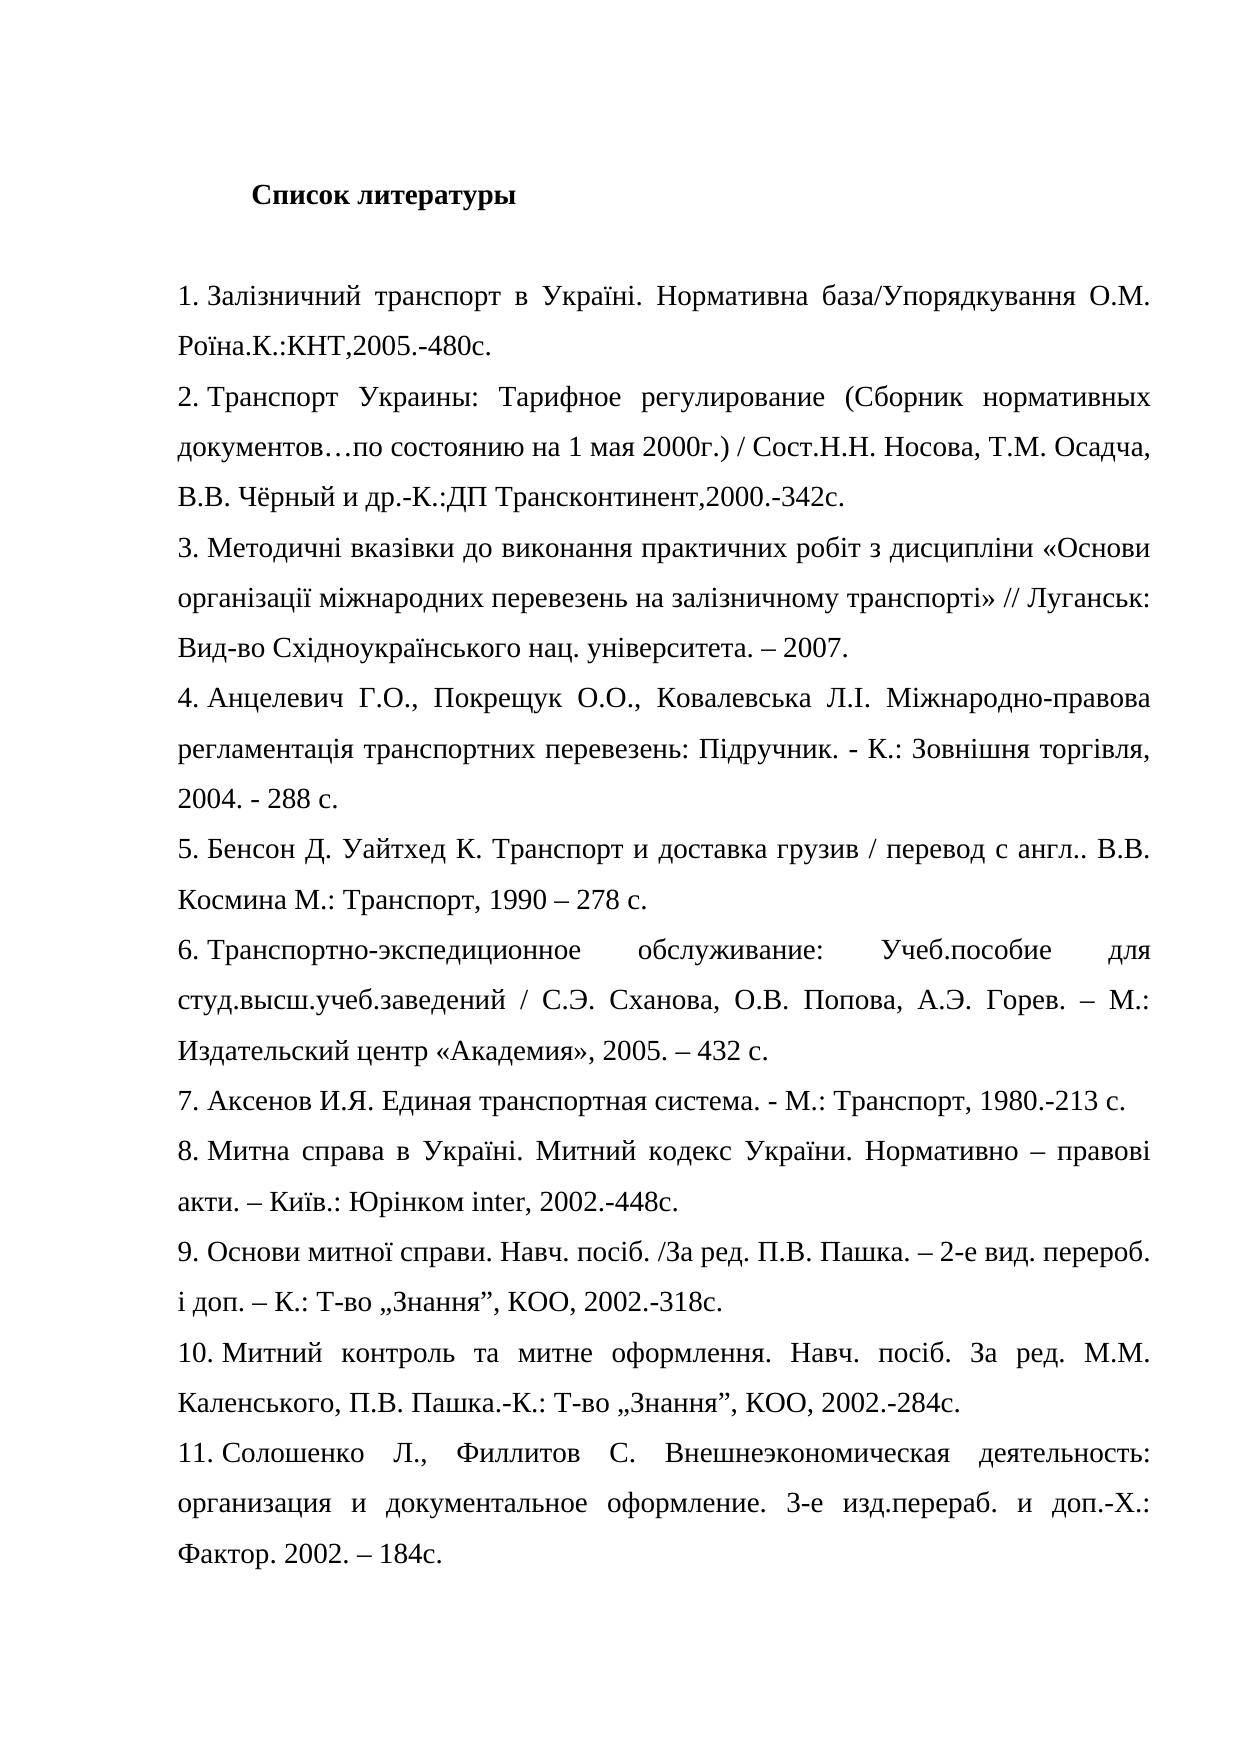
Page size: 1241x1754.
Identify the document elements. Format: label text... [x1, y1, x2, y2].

list Транспортно-экспедиционное обслуживание: Учеб.пособие для студ.высш.учеб.заведений / С.Э. Сханова, О.В. Попова, А.Э. Горев. – М.: Издательский центр «Академия», 2005. – 432 с. [177, 932, 1152, 1066]
list Залізничний транспорт в Україні. Нормативна база/Упорядкування О.М. Роїна.К.:КНТ,2005.-480с. [177, 278, 1152, 362]
list Митний контроль та митне оформлення. Навч. посіб. За ред. М.М. Каленського, П.В. Пашка.-К.: Т-во „Знання”, КОО, 2002.-284с. [177, 1335, 1152, 1418]
text Список литературы [177, 177, 1152, 211]
list Митна справа в Україні. Митний кодекс України. Нормативно – правові акти. – Київ.: Юрінком inter, 2002.-448с. [177, 1133, 1152, 1217]
list Солошенко Л., Филлитов С. Внешнеэкономическая деятельность: организация и документальное оформление. 3-е изд.перераб. и доп.-Х.: Фактор. 2002. – 184с. [177, 1435, 1152, 1569]
list Аксенов И.Я. Единая транспортная система. - М.: Транспорт, 1980.-213 с. [177, 1083, 1152, 1117]
list Основи митної справи. Навч. посіб. /За ред. П.В. Пашка. – 2-е вид. перероб. і доп. – К.: Т-во „Знання”, КОО, 2002.-318с. [177, 1234, 1152, 1318]
list Методичні вказівки до виконання практичних робіт з дисципліни «Основи організації міжнародних перевезень на залізничному транспорті» // Луганськ: Вид-во Східноукраїнського нац. університета. – 2007. [177, 530, 1152, 664]
list Транспорт Украины: Тарифное регулирование (Сборник нормативных документов…по состоянию на 1 мая 2000г.) / Сост.Н.Н. Носова, Т.М. Осадча, В.В. Чёрный и др.-К.:ДП Трансконтинент,2000.-342с. [177, 379, 1152, 513]
list Анцелевич Г.О., Покрещук О.О., Ковалевська Л.І. Міжнародно-правова регламентація транспортних перевезень: Підручник. - К.: Зовнішня торгівля, 2004. - 288 с. [177, 681, 1152, 815]
list Бенсон Д. Уайтхед К. Транспорт и доставка грузив / перевод с англ.. В.В. Космина М.: Транспорт, 1990 – 278 с. [177, 832, 1152, 915]
